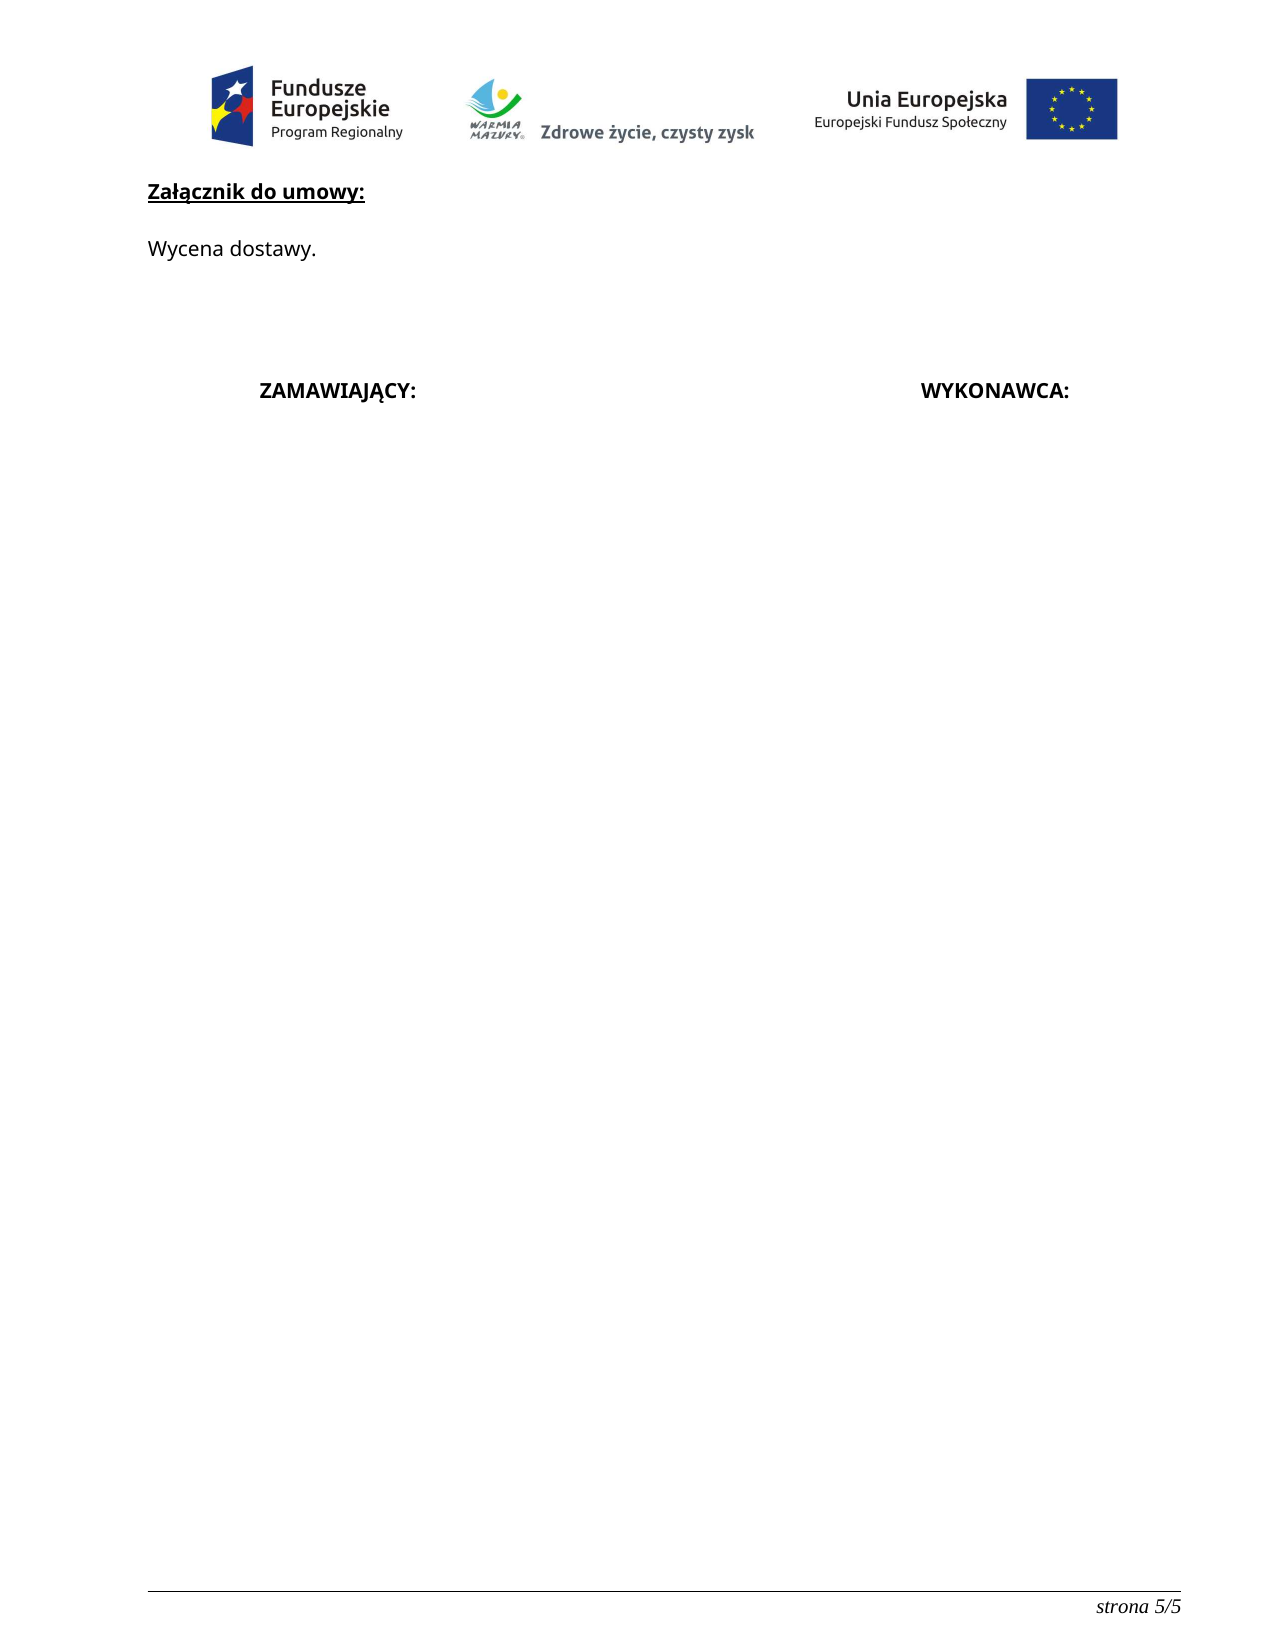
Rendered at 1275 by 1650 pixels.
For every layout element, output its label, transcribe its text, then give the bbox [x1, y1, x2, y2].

text Załącznik do umowy: [148, 177, 1181, 206]
text Wycena dostawy. [148, 234, 1181, 262]
text ZAMAWIAJĄCY: WYKONAWCA: [148, 376, 1181, 405]
picture [191, 44, 1138, 167]
